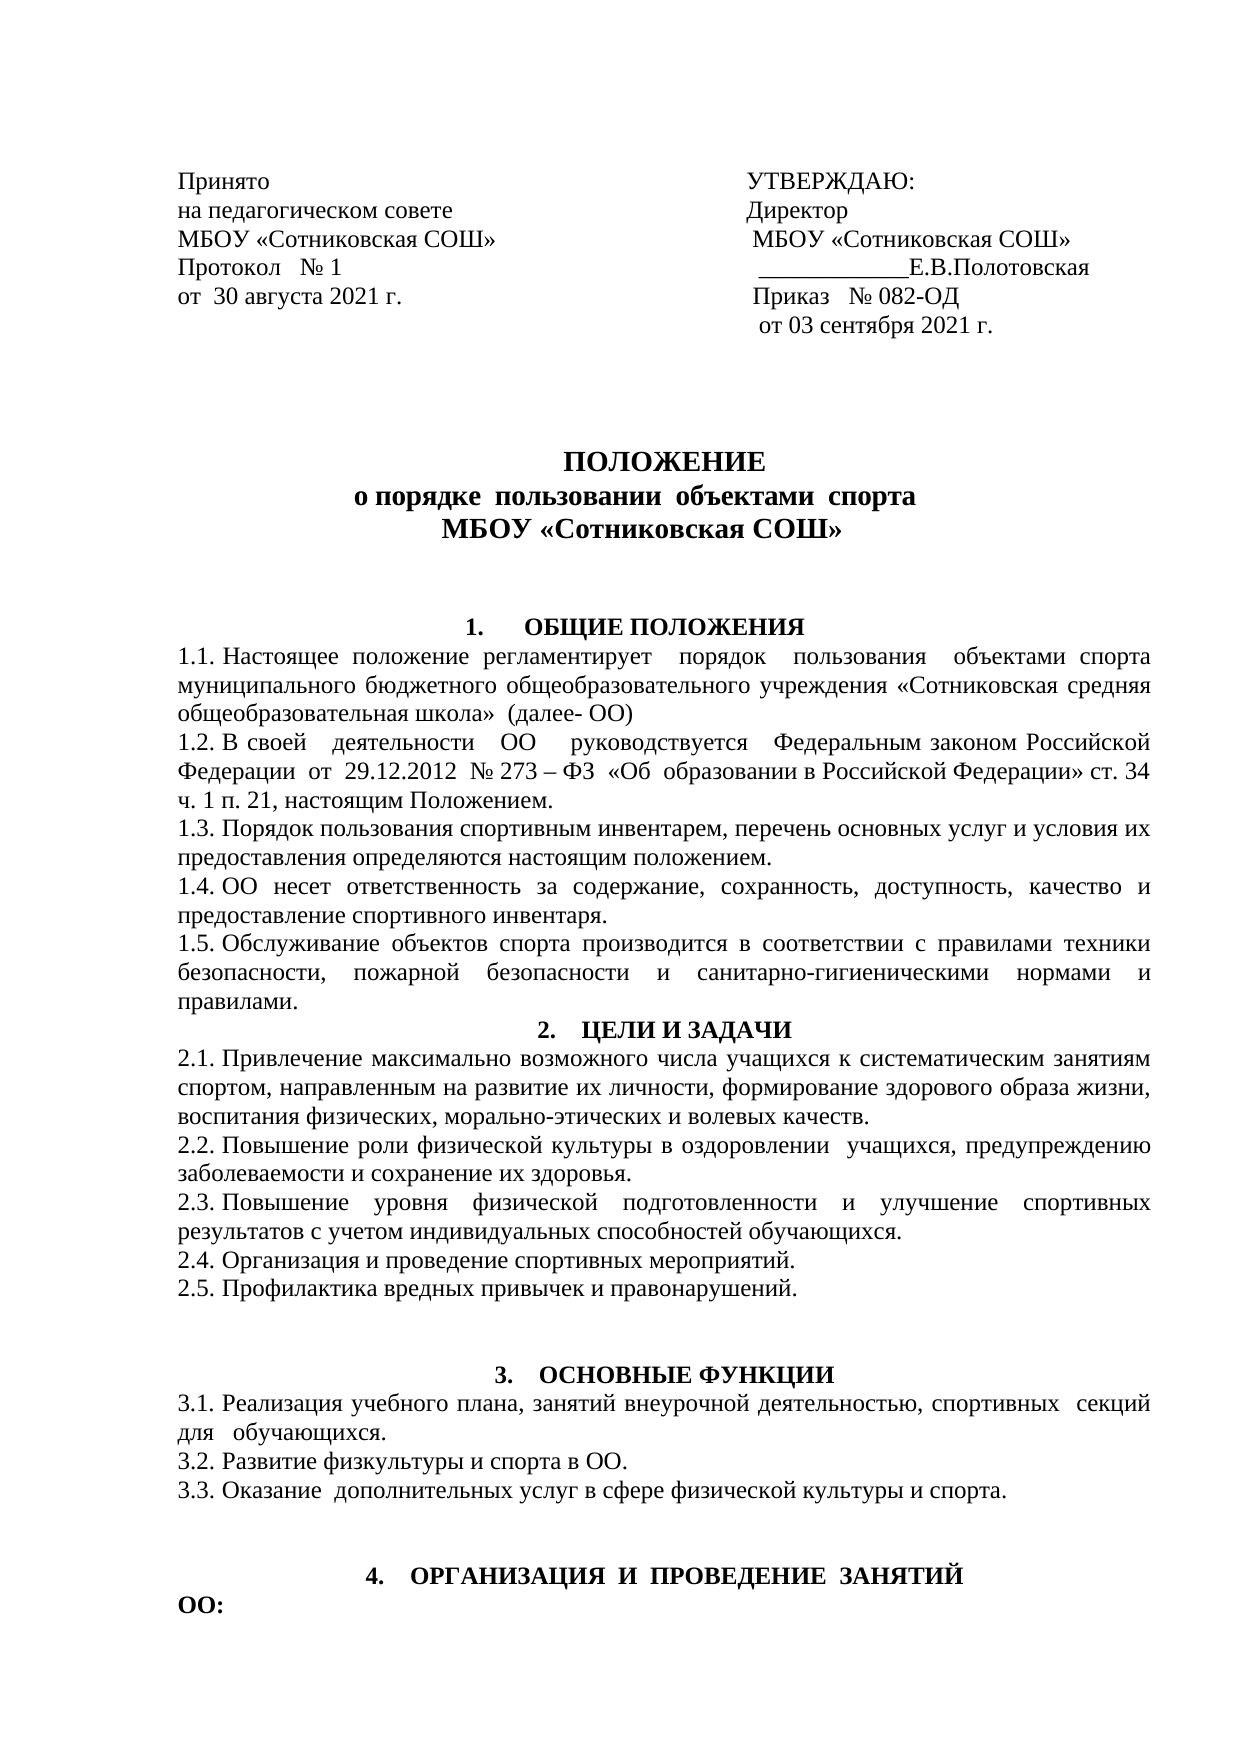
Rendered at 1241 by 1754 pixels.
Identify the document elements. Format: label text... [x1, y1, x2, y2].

text о порядке пользовании объектами спорта [118, 478, 1152, 512]
text ОО: [177, 1590, 1152, 1618]
list Настоящее положение регламентирует порядок пользования объектами спорта муниципального бюджетного общеобразовательного учреждения «Сотниковская средняя общеобразовательная школа» (далее- ОО) [177, 641, 1152, 727]
list Повышение уровня физической подготовленности и улучшение спортивных результатов с учетом индивидуальных способностей обучающихся. [177, 1187, 1152, 1245]
table_header Принято на педагогическом совете МБОУ «Сотниковская СОШ» Протокол № 1 от 30 августа 2021 г. [166, 166, 654, 339]
list Обслуживание объектов спорта производится в соответствии с правилами техники безопасности, пожарной безопасности и санитарно-гигиеническими нормами и правилами. [177, 928, 1152, 1015]
list Организация и проведение спортивных мероприятий. [177, 1245, 1152, 1273]
list Цели и задачи [177, 1015, 1152, 1043]
table_header УТВЕРЖДАЮ: Директор МБОУ «Сотниковская СОШ» ____________Е.В.Полотовская Приказ № 082-ОД от 03 сентября 2021 г. [654, 166, 1163, 339]
list Реализация учебного плана, занятий внеурочной деятельностью, спортивных секций для обучающихся. [177, 1388, 1152, 1446]
list ОО несет ответственность за содержание, сохранность, доступность, качество и предоставление спортивного инвентаря. [177, 871, 1152, 928]
list Основные функции [177, 1360, 1152, 1388]
list В своей деятельности ОО руководствуется Федеральным законом Российской Федерации от 29.12.2012 № 273 – ФЗ «Об образовании в Российской Федерации» ст. 34 ч. 1 п. 21, настоящим Положением. [177, 727, 1152, 813]
list Оказание дополнительных услуг в сфере физической культуры и спорта. [177, 1475, 1152, 1503]
list Развитие физкультуры и спорта в ОО. [177, 1446, 1152, 1475]
list Повышение роли физической культуры в оздоровлении учащихся, предупреждению заболеваемости и сохранение их здоровья. [177, 1130, 1152, 1187]
text МБОУ «Сотниковская СОШ» [118, 512, 1152, 545]
list Профилактика вредных привычек и правонарушений. [177, 1273, 1152, 1302]
list Организация и проведение занятий [177, 1561, 1152, 1590]
list Общие положения [118, 612, 1152, 641]
text ПОЛОЖЕНИЕ [177, 444, 1152, 478]
list Привлечение максимально возможного числа учащихся к систематическим занятиям спортом, направленным на развитие их личности, формирование здорового образа жизни, воспитания физических, морально-этических и волевых качеств. [177, 1043, 1152, 1130]
list Порядок пользования спортивным инвентарем, перечень основных услуг и условия их предоставления определяются настоящим положением. [177, 813, 1152, 871]
